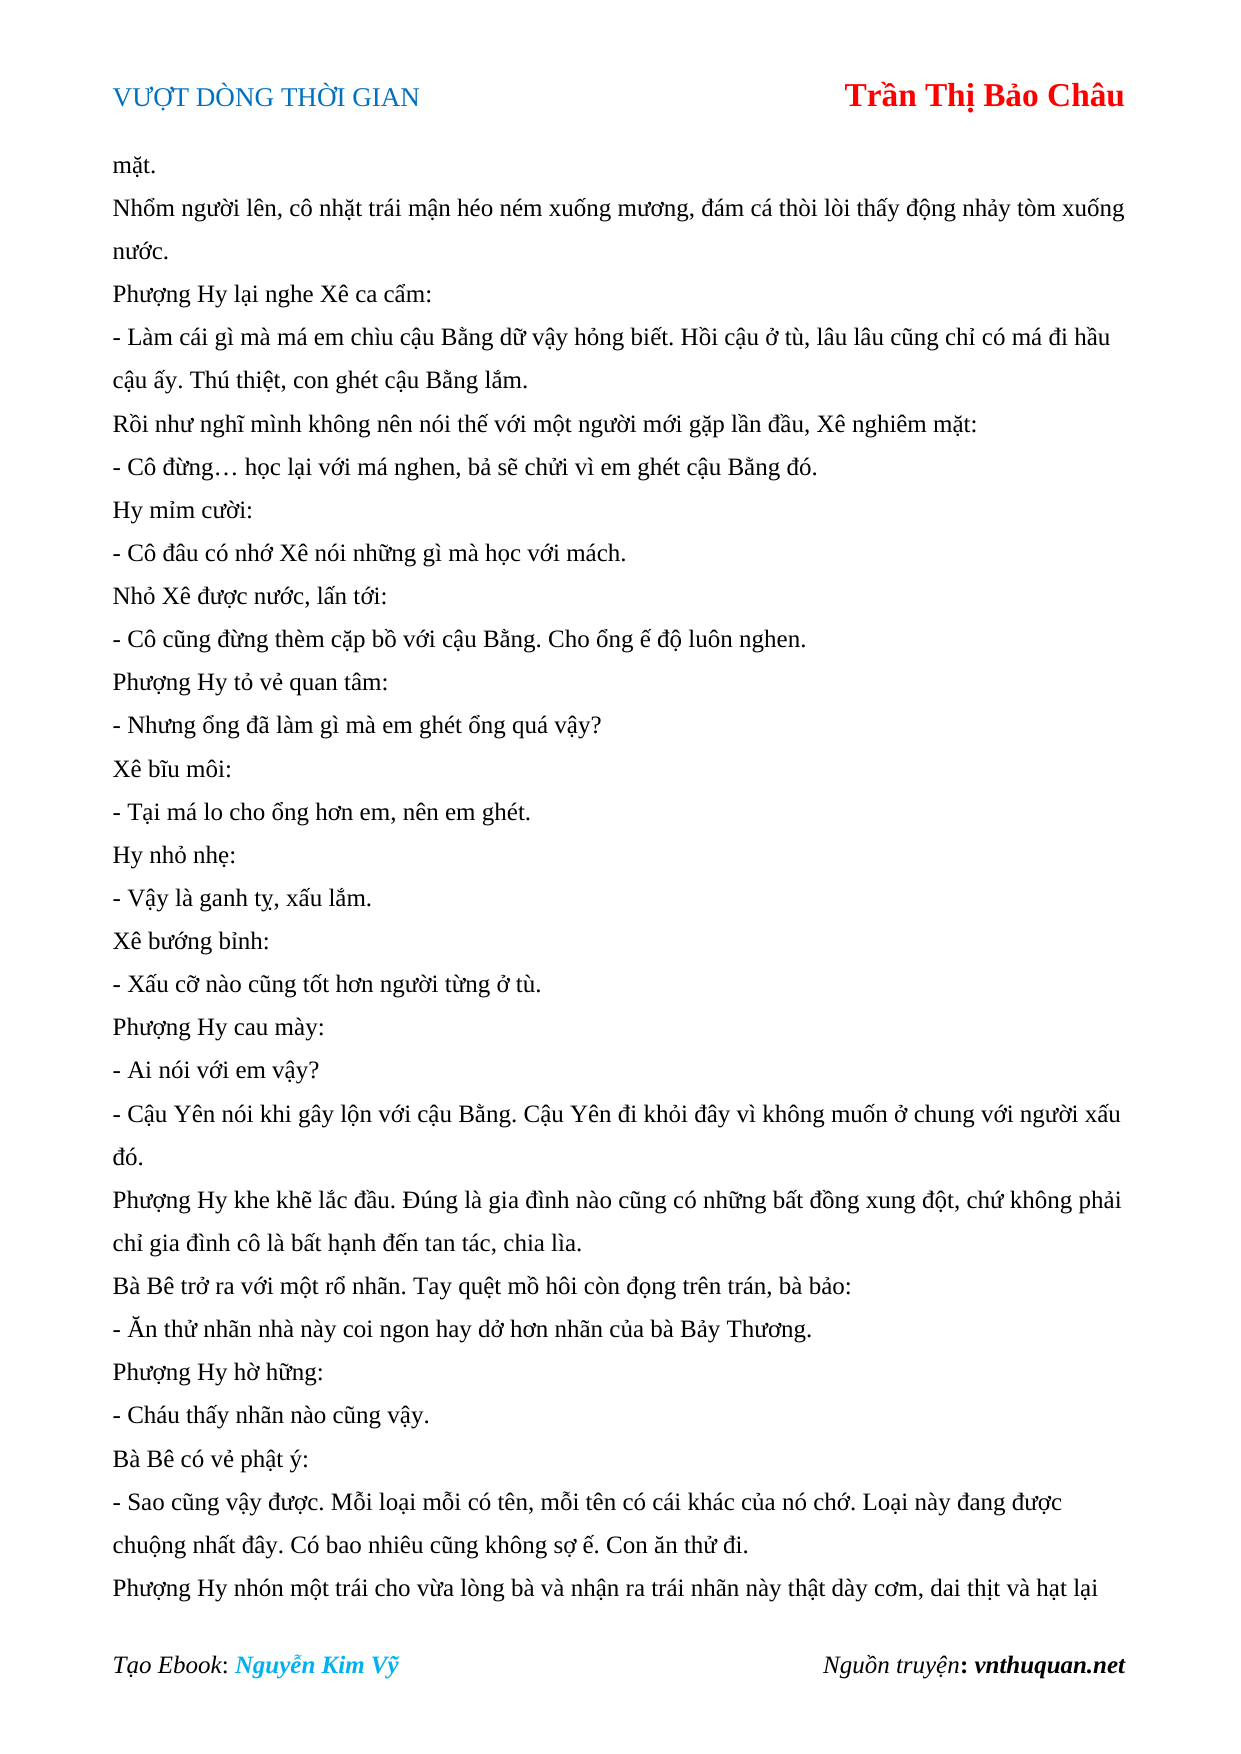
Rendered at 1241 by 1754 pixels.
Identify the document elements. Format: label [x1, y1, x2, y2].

text [112, 150, 1128, 1602]
